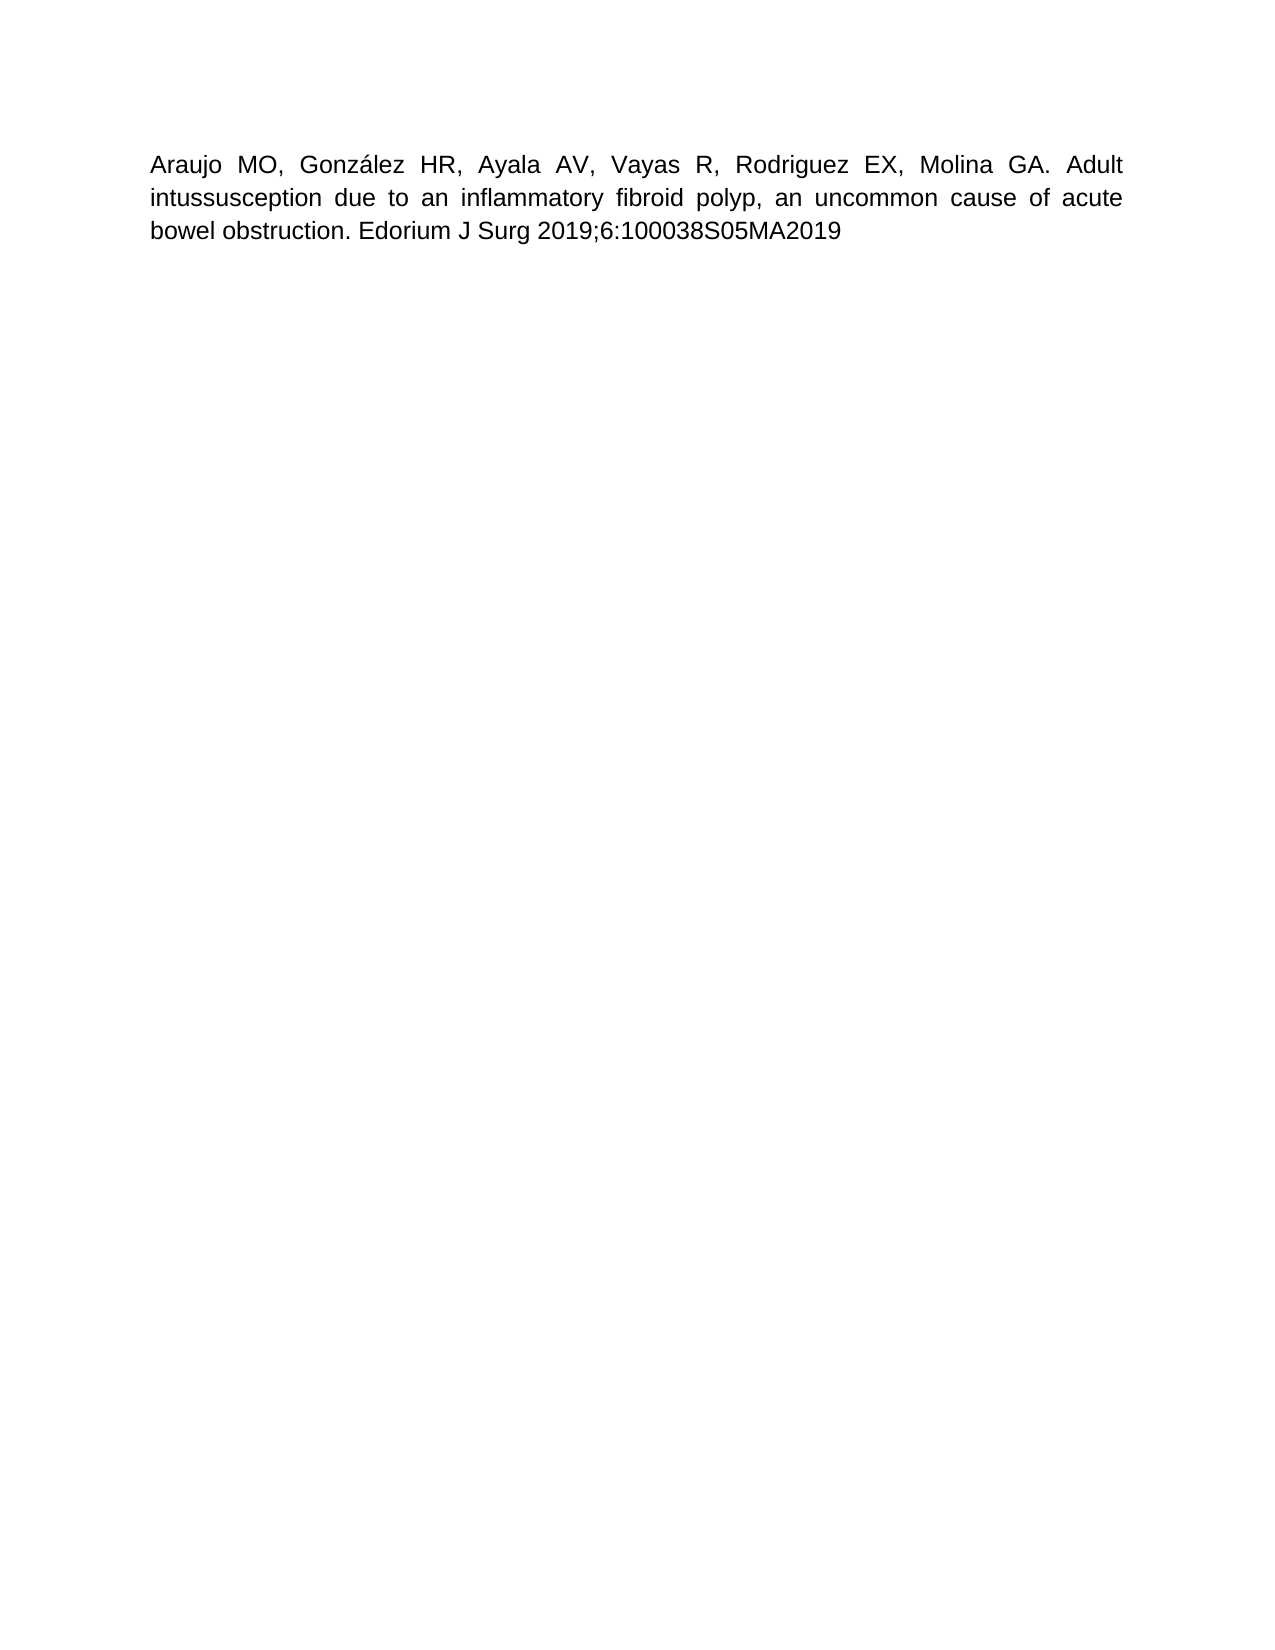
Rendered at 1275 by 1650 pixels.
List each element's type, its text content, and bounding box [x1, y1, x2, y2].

text Araujo MO, González HR, Ayala AV, Vayas R, Rodriguez EX, Molina GA. Adult intussusception due to an inflammatory fibroid polyp, an uncommon cause of acute bowel obstruction. Edorium J Surg 2019;6:100038S05MA2019 [150, 150, 1125, 245]
